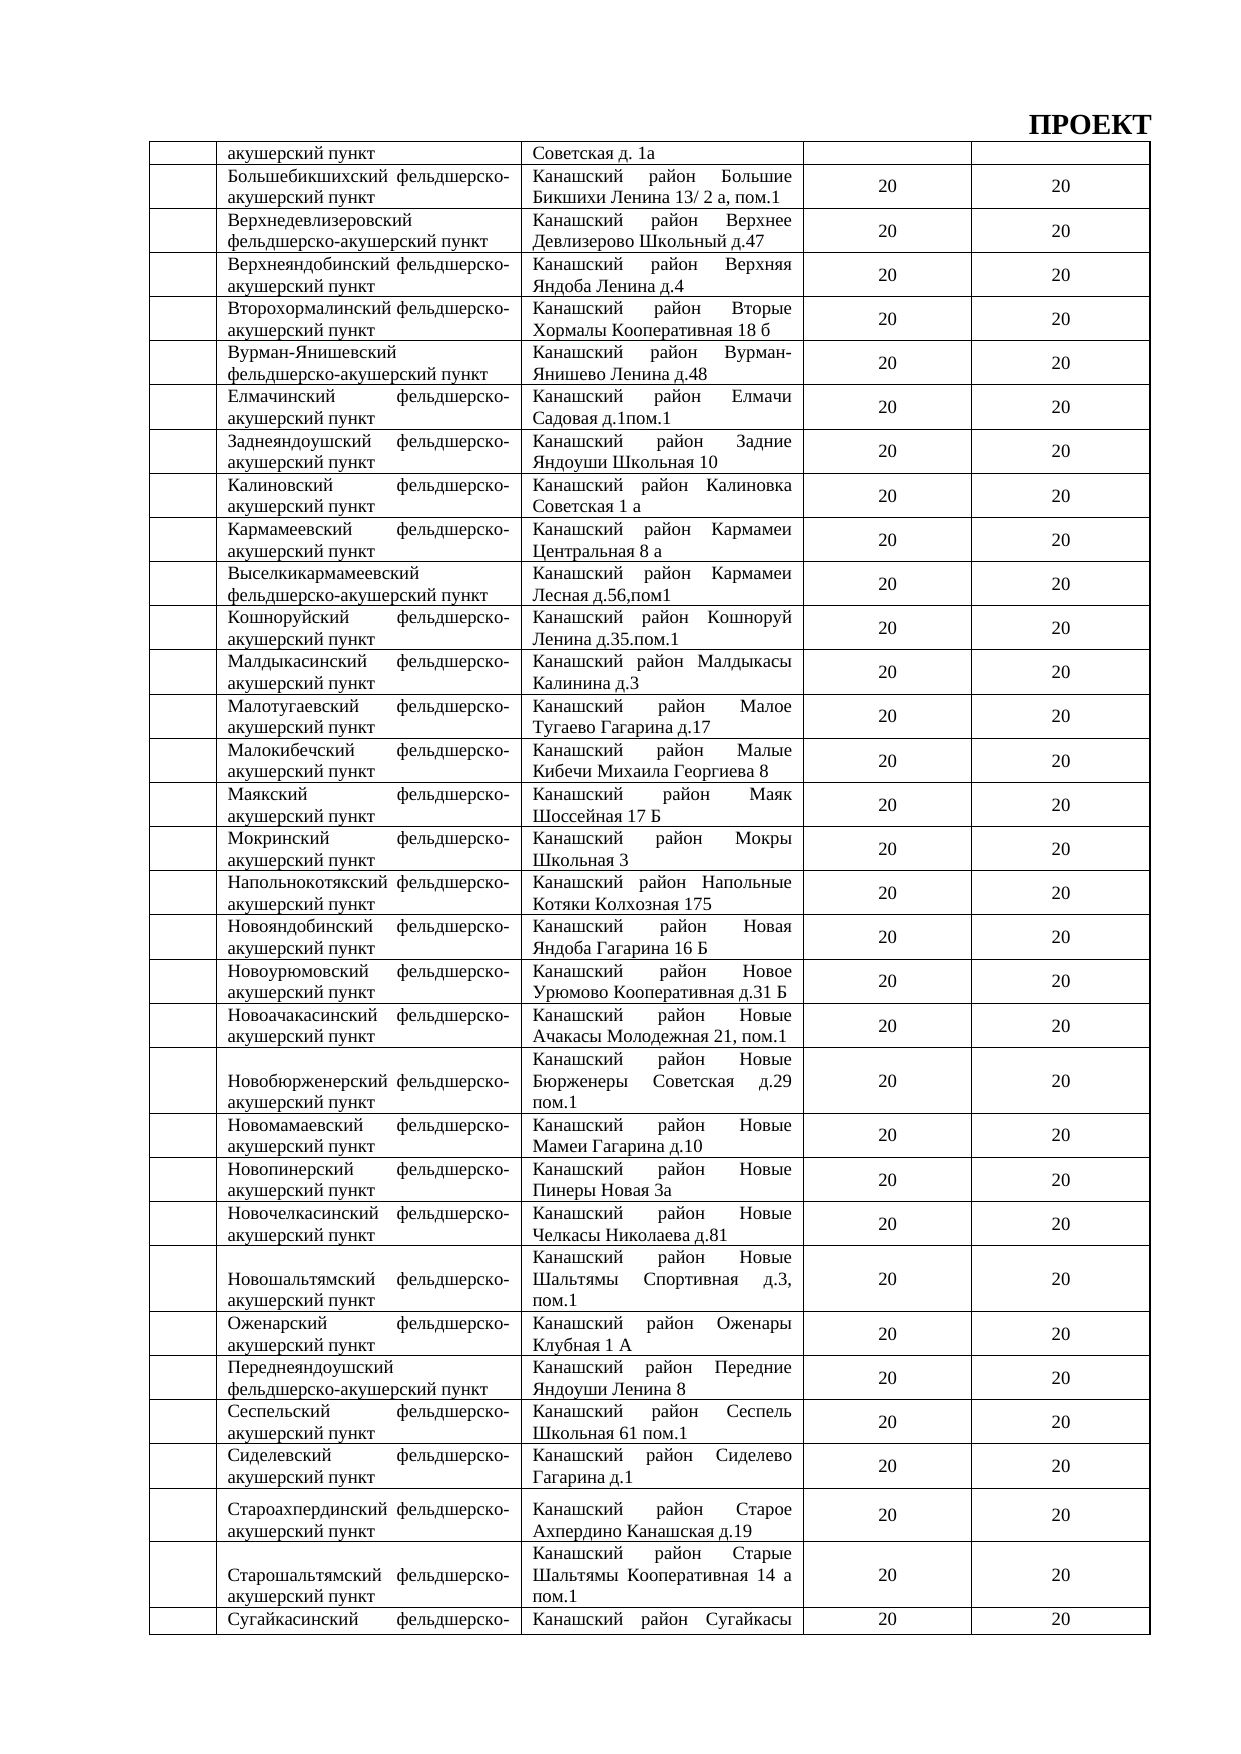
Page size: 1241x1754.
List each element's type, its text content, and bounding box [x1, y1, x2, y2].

table_cell [150, 1444, 216, 1487]
table_cell Канашский район Сеспель Школьная 61 пом.1 [522, 1400, 803, 1443]
table_cell 20 [972, 1114, 1149, 1157]
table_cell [522, 142, 803, 163]
table_cell [150, 1158, 216, 1201]
table_cell Заднеяндоушский фельдшерско-акушерский пункт [217, 430, 521, 473]
table_cell Канашский район Вурман-Янишево Ленина д.48 [522, 341, 803, 384]
table_cell 20 [804, 1158, 971, 1201]
table_cell 20 [804, 695, 971, 738]
table_cell Большебикшихский фельдшерско-акушерский пункт [217, 165, 521, 208]
table_cell 20 [804, 1114, 971, 1157]
table_cell 20 [804, 1444, 971, 1487]
table_cell Канашский район Сиделево Гагарина д.1 [522, 1444, 803, 1487]
table_cell 20 [804, 827, 971, 870]
table_cell Малотугаевский фельдшерско-акушерский пункт [217, 695, 521, 738]
table_cell Новомамаевский фельдшерско-акушерский пункт [217, 1114, 521, 1157]
table_cell 20 [804, 142, 971, 163]
table_cell Переднеяндоушский фельдшерско-акушерский пункт [217, 1356, 521, 1399]
table_cell 20 [972, 142, 1149, 163]
table_cell Канашский район Вторые Хормалы Кооперативная 18 б [522, 297, 803, 340]
table_cell [150, 1048, 216, 1113]
table_cell 20 [804, 341, 971, 384]
table_cell Канашский район Кармамеи Центральная 8 а [522, 518, 803, 561]
table_cell [150, 1608, 216, 1634]
table_cell Канашский район Новые Ачакасы Молодежная 21, пом.1 [522, 1004, 803, 1047]
table_cell 20 [972, 1608, 1149, 1634]
table_cell 20 [972, 1202, 1149, 1245]
table_cell 20 [972, 1158, 1149, 1201]
table_cell [150, 341, 216, 384]
table_cell Канашский район Передние Яндоуши Ленина 8 [522, 1356, 803, 1399]
table_cell 20 [972, 1542, 1149, 1607]
table_cell [150, 297, 216, 340]
table_cell Вурман-Янишевский фельдшерско-акушерский пункт [217, 341, 521, 384]
table_cell 20 [972, 1444, 1149, 1487]
table_cell 20 [804, 1202, 971, 1245]
table_cell 20 [972, 1489, 1149, 1541]
table_cell Новоурюмовский фельдшерско-акушерский пункт [217, 960, 521, 1003]
table_cell 20 [972, 871, 1149, 914]
table_cell Новошальтямский фельдшерско-акушерский пункт [217, 1246, 521, 1311]
table_cell 20 [804, 562, 971, 605]
table_cell 20 [804, 739, 971, 782]
table_cell 20 [804, 209, 971, 252]
table_cell Новочелкасинский фельдшерско-акушерский пункт [217, 1202, 521, 1245]
table_cell [150, 1246, 216, 1311]
table_cell 20 [804, 871, 971, 914]
table_cell 20 [972, 650, 1149, 693]
table_cell 20 [804, 1542, 971, 1607]
table_cell 20 [972, 1048, 1149, 1113]
table_cell 20 [972, 297, 1149, 340]
table_cell 20 [972, 1312, 1149, 1355]
table_cell Канашский район Малое Тугаево Гагарина д.17 [522, 695, 803, 738]
table_cell [150, 562, 216, 605]
table_cell 20 [972, 165, 1149, 208]
table_cell Канашский район Старые Шальтямы Кооперативная 14 а пом.1 [522, 1542, 803, 1607]
table_cell 20 [972, 474, 1149, 517]
table_cell [150, 385, 216, 428]
table_cell 20 [972, 341, 1149, 384]
table_cell 20 [972, 1356, 1149, 1399]
table_cell 20 [804, 650, 971, 693]
table_cell [150, 518, 216, 561]
table_cell [150, 209, 216, 252]
table_cell [150, 142, 216, 163]
table_cell 20 [804, 1356, 971, 1399]
table_cell Старошальтямский фельдшерско-акушерский пункт [217, 1542, 521, 1607]
table_cell 20 [972, 430, 1149, 473]
table_cell 20 [972, 960, 1149, 1003]
table_cell Новоачакасинский фельдшерско-акушерский пункт [217, 1004, 521, 1047]
table_cell Новояндобинский фельдшерско-акушерский пункт [217, 915, 521, 958]
table_cell Канашский район Новая Яндоба Гагарина 16 Б [522, 915, 803, 958]
table_cell Канашский район Маяк Шоссейная 17 Б [522, 783, 803, 826]
table_cell 20 [972, 1246, 1149, 1311]
table_cell Сиделевский фельдшерско-акушерский пункт [217, 1444, 521, 1487]
table_cell Маякский фельдшерско-акушерский пункт [217, 783, 521, 826]
table_cell [150, 915, 216, 958]
table_cell Канашский район Новые Пинеры Новая 3а [522, 1158, 803, 1201]
table_cell Малдыкасинский фельдшерско-акушерский пункт [217, 650, 521, 693]
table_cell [522, 1608, 803, 1634]
table_cell Верхнеяндобинский фельдшерско-акушерский пункт [217, 253, 521, 296]
table_cell Староахпердинский фельдшерско-акушерский пункт [217, 1489, 521, 1541]
table_cell 20 [804, 1312, 971, 1355]
table_cell 20 [804, 1004, 971, 1047]
table_cell Канашский район Кошноруй Ленина д.35.пом.1 [522, 606, 803, 649]
table_cell Канашский район Мокры Школьная 3 [522, 827, 803, 870]
table_cell [150, 606, 216, 649]
table_cell Канашский район Новое Урюмово Кооперативная д.31 Б [522, 960, 803, 1003]
table_cell Елмачинский фельдшерско-акушерский пункт [217, 385, 521, 428]
table_cell Канашский район Большие Бикшихи Ленина 13/ 2 а, пом.1 [522, 165, 803, 208]
table_cell [150, 1202, 216, 1245]
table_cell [217, 142, 521, 163]
table_cell 20 [972, 253, 1149, 296]
table_cell 20 [804, 474, 971, 517]
table_cell Канашский район Новые Челкасы Николаева д.81 [522, 1202, 803, 1245]
table_cell [150, 1312, 216, 1355]
table_cell 20 [804, 253, 971, 296]
table_cell Новобюрженерский фельдшерско-акушерский пункт [217, 1048, 521, 1113]
table_cell Выселкикармамеевский фельдшерско-акушерский пункт [217, 562, 521, 605]
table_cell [217, 1608, 521, 1634]
table_cell 20 [804, 1608, 971, 1634]
table_cell Канашский район Новые Шальтямы Спортивная д.3, пом.1 [522, 1246, 803, 1311]
table_cell Верхнедевлизеровский фельдшерско-акушерский пункт [217, 209, 521, 252]
table_cell Канашский район Калиновка Советская 1 а [522, 474, 803, 517]
table_cell 20 [804, 385, 971, 428]
table_cell Кармамеевский фельдшерско-акушерский пункт [217, 518, 521, 561]
table_cell Напольнокотякский фельдшерско-акушерский пункт [217, 871, 521, 914]
table_cell 20 [972, 385, 1149, 428]
table_cell [150, 1356, 216, 1399]
table_cell Канашский район Новые Бюрженеры Советская д.29 пом.1 [522, 1048, 803, 1113]
table_cell Малокибечский фельдшерско-акушерский пункт [217, 739, 521, 782]
table_cell Оженарский фельдшерско-акушерский пункт [217, 1312, 521, 1355]
table_cell 20 [804, 915, 971, 958]
table_cell [150, 960, 216, 1003]
table_cell [150, 1004, 216, 1047]
table_cell 20 [972, 783, 1149, 826]
table_cell Канашский район Оженары Клубная 1 А [522, 1312, 803, 1355]
table_cell [150, 1542, 216, 1607]
table_cell Канашский район Елмачи Садовая д.1пом.1 [522, 385, 803, 428]
table_cell [150, 165, 216, 208]
table_cell 20 [972, 562, 1149, 605]
table_cell 20 [972, 1004, 1149, 1047]
table_cell Второхормалинский фельдшерско-акушерский пункт [217, 297, 521, 340]
table_cell 20 [804, 165, 971, 208]
table_cell 20 [972, 915, 1149, 958]
table_cell 20 [972, 606, 1149, 649]
table_cell 20 [972, 739, 1149, 782]
table_cell 20 [804, 430, 971, 473]
table_cell [150, 1400, 216, 1443]
table_cell Канашский район Новые Мамеи Гагарина д.10 [522, 1114, 803, 1157]
table_cell Кошноруйский фельдшерско-акушерский пункт [217, 606, 521, 649]
table_cell [150, 474, 216, 517]
table_cell Калиновский фельдшерско-акушерский пункт [217, 474, 521, 517]
table_cell Канашский район Старое Ахпердино Канашская д.19 [522, 1489, 803, 1541]
table_cell 20 [804, 297, 971, 340]
table_cell [150, 253, 216, 296]
table_cell 20 [972, 209, 1149, 252]
table_cell 20 [972, 827, 1149, 870]
table_cell 20 [972, 695, 1149, 738]
table_cell 20 [804, 1489, 971, 1541]
table_cell Мокринский фельдшерско-акушерский пункт [217, 827, 521, 870]
table_cell [150, 739, 216, 782]
table_cell 20 [804, 1048, 971, 1113]
table_cell [150, 695, 216, 738]
table_cell [150, 1489, 216, 1541]
table_cell 20 [804, 518, 971, 561]
table_cell Канашский район Задние Яндоуши Школьная 10 [522, 430, 803, 473]
table_cell [150, 1114, 216, 1157]
table_cell Канашский район Верхняя Яндоба Ленина д.4 [522, 253, 803, 296]
table_cell 20 [972, 518, 1149, 561]
table_cell 20 [804, 960, 971, 1003]
table_cell Канашский район Напольные Котяки Колхозная 175 [522, 871, 803, 914]
table_cell Канашский район Малые Кибечи Михаила Георгиева 8 [522, 739, 803, 782]
table_cell [150, 430, 216, 473]
table_cell Сеспельский фельдшерско-акушерский пункт [217, 1400, 521, 1443]
table_cell Новопинерский фельдшерско-акушерский пункт [217, 1158, 521, 1201]
table_cell 20 [972, 1400, 1149, 1443]
table_cell Канашский район Малдыкасы Калинина д.3 [522, 650, 803, 693]
table_cell [150, 650, 216, 693]
table_cell [150, 783, 216, 826]
table_cell [150, 871, 216, 914]
table_cell 20 [804, 1400, 971, 1443]
table_cell [150, 827, 216, 870]
table_cell 20 [804, 783, 971, 826]
table_cell 20 [804, 606, 971, 649]
table_cell Канашский район Кармамеи Лесная д.56,пом1 [522, 562, 803, 605]
table_cell Канашский район Верхнее Девлизерово Школьный д.47 [522, 209, 803, 252]
table_cell 20 [804, 1246, 971, 1311]
